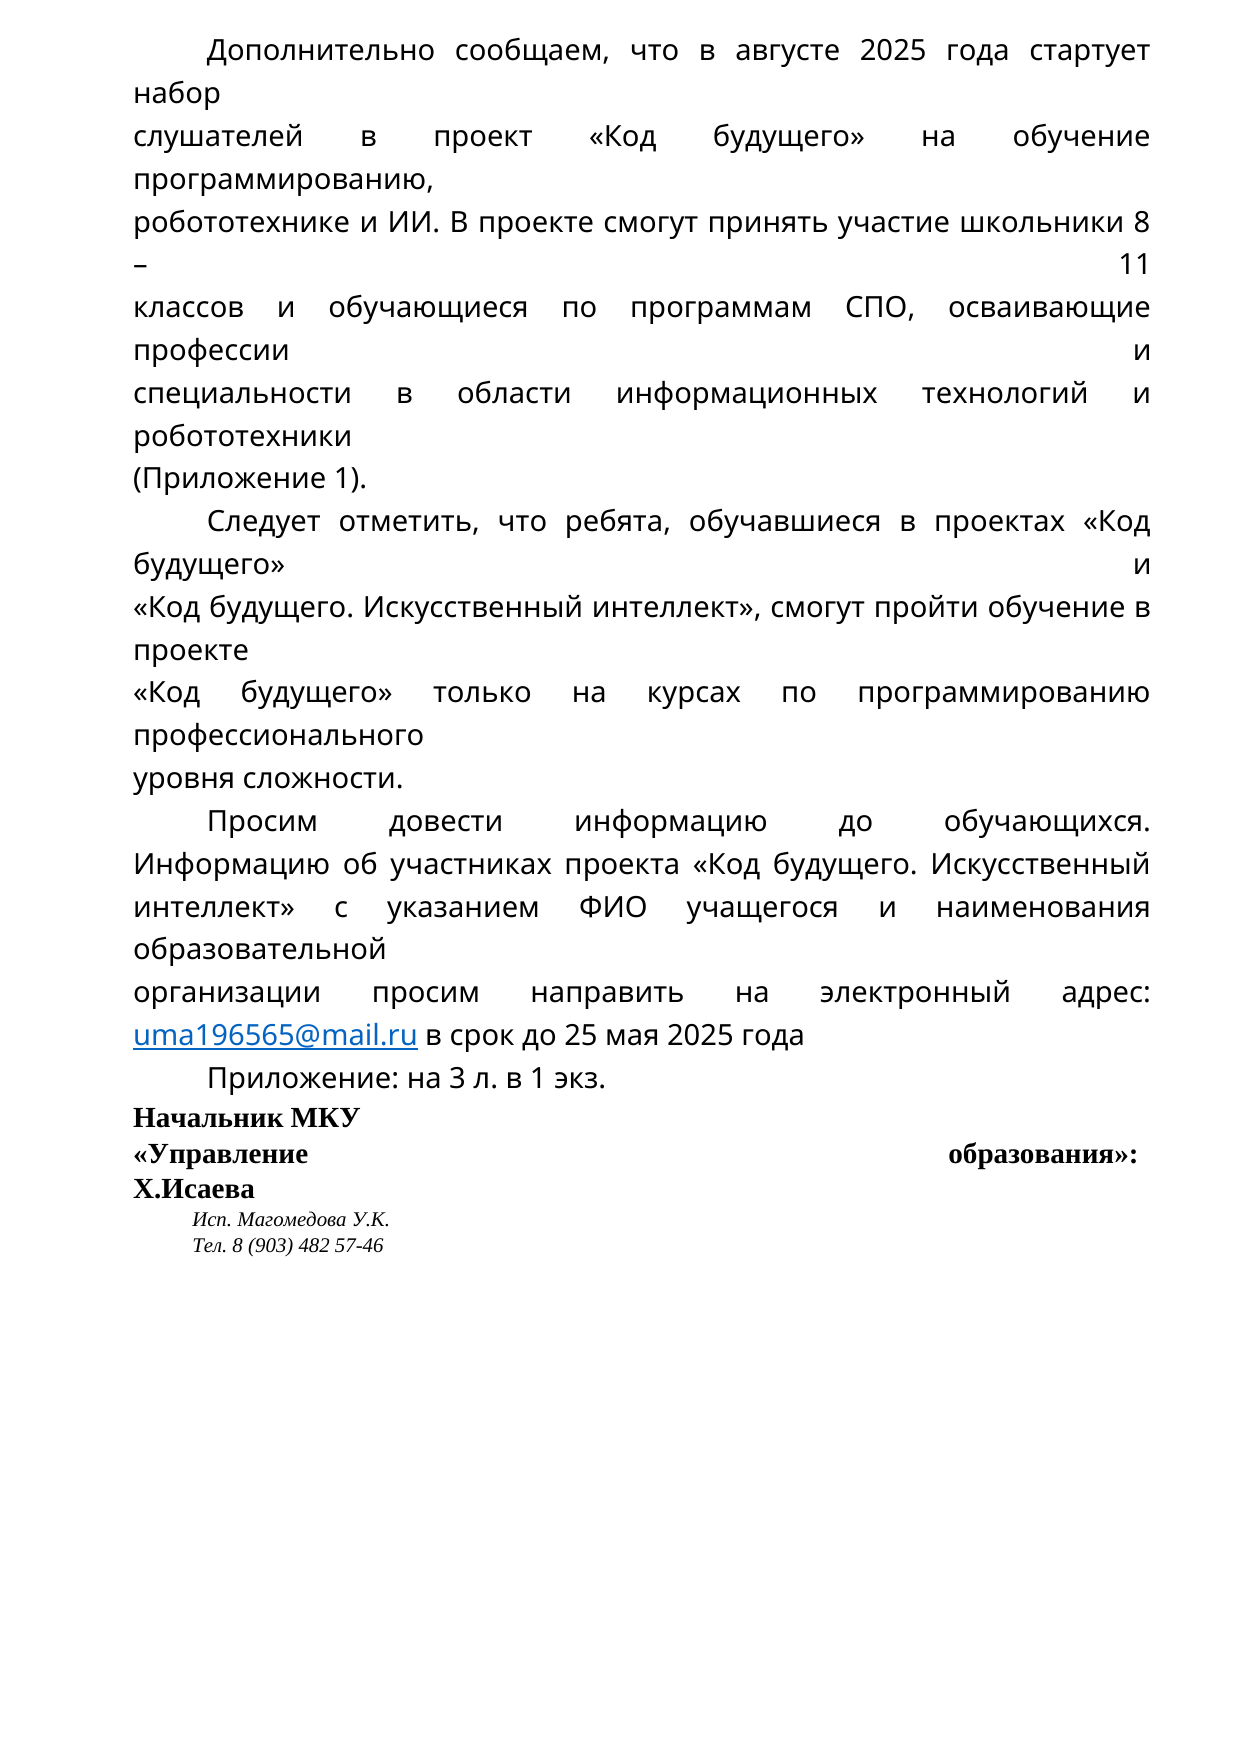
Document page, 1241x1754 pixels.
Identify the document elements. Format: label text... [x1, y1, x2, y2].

text Дополнительно сообщаем, что в августе 2025 года стартует набор слушателей в проект «Код будущего» на обучение программированию, робототехнике и ИИ. В проекте смогут принять участие школьники 8 – 11 классов и обучающиеся по программам СПО, осваивающие профессии и специальности в области информационных технологий и робототехники (Приложение 1). [133, 29, 1152, 497]
text Начальник МКУ [133, 1100, 1152, 1133]
text «Управление образования»: Х.Исаева [133, 1136, 1139, 1205]
text Приложение: на 3 л. в 1 экз. [133, 1057, 1152, 1097]
text Следует отметить, что ребята, обучавшиеся в проектах «Код будущего» и «Код будущего. Искусственный интеллект», смогут пройти обучение в проекте «Код будущего» только на курсах по программированию профессионального уровня сложности. [133, 501, 1152, 797]
text Исп. Магомедова У.К. [133, 1207, 1139, 1231]
text Просим довести информацию до обучающихся. Информацию об участниках проекта «Код будущего. Искусственный интеллект» с указанием ФИО учащегося и наименования образовательной организации просим направить на электронный адрес: uma196565@mail.ru в срок до 25 мая 2025 года [133, 800, 1152, 1054]
text Тел. 8 (903) 482 57-46 [133, 1233, 1139, 1257]
